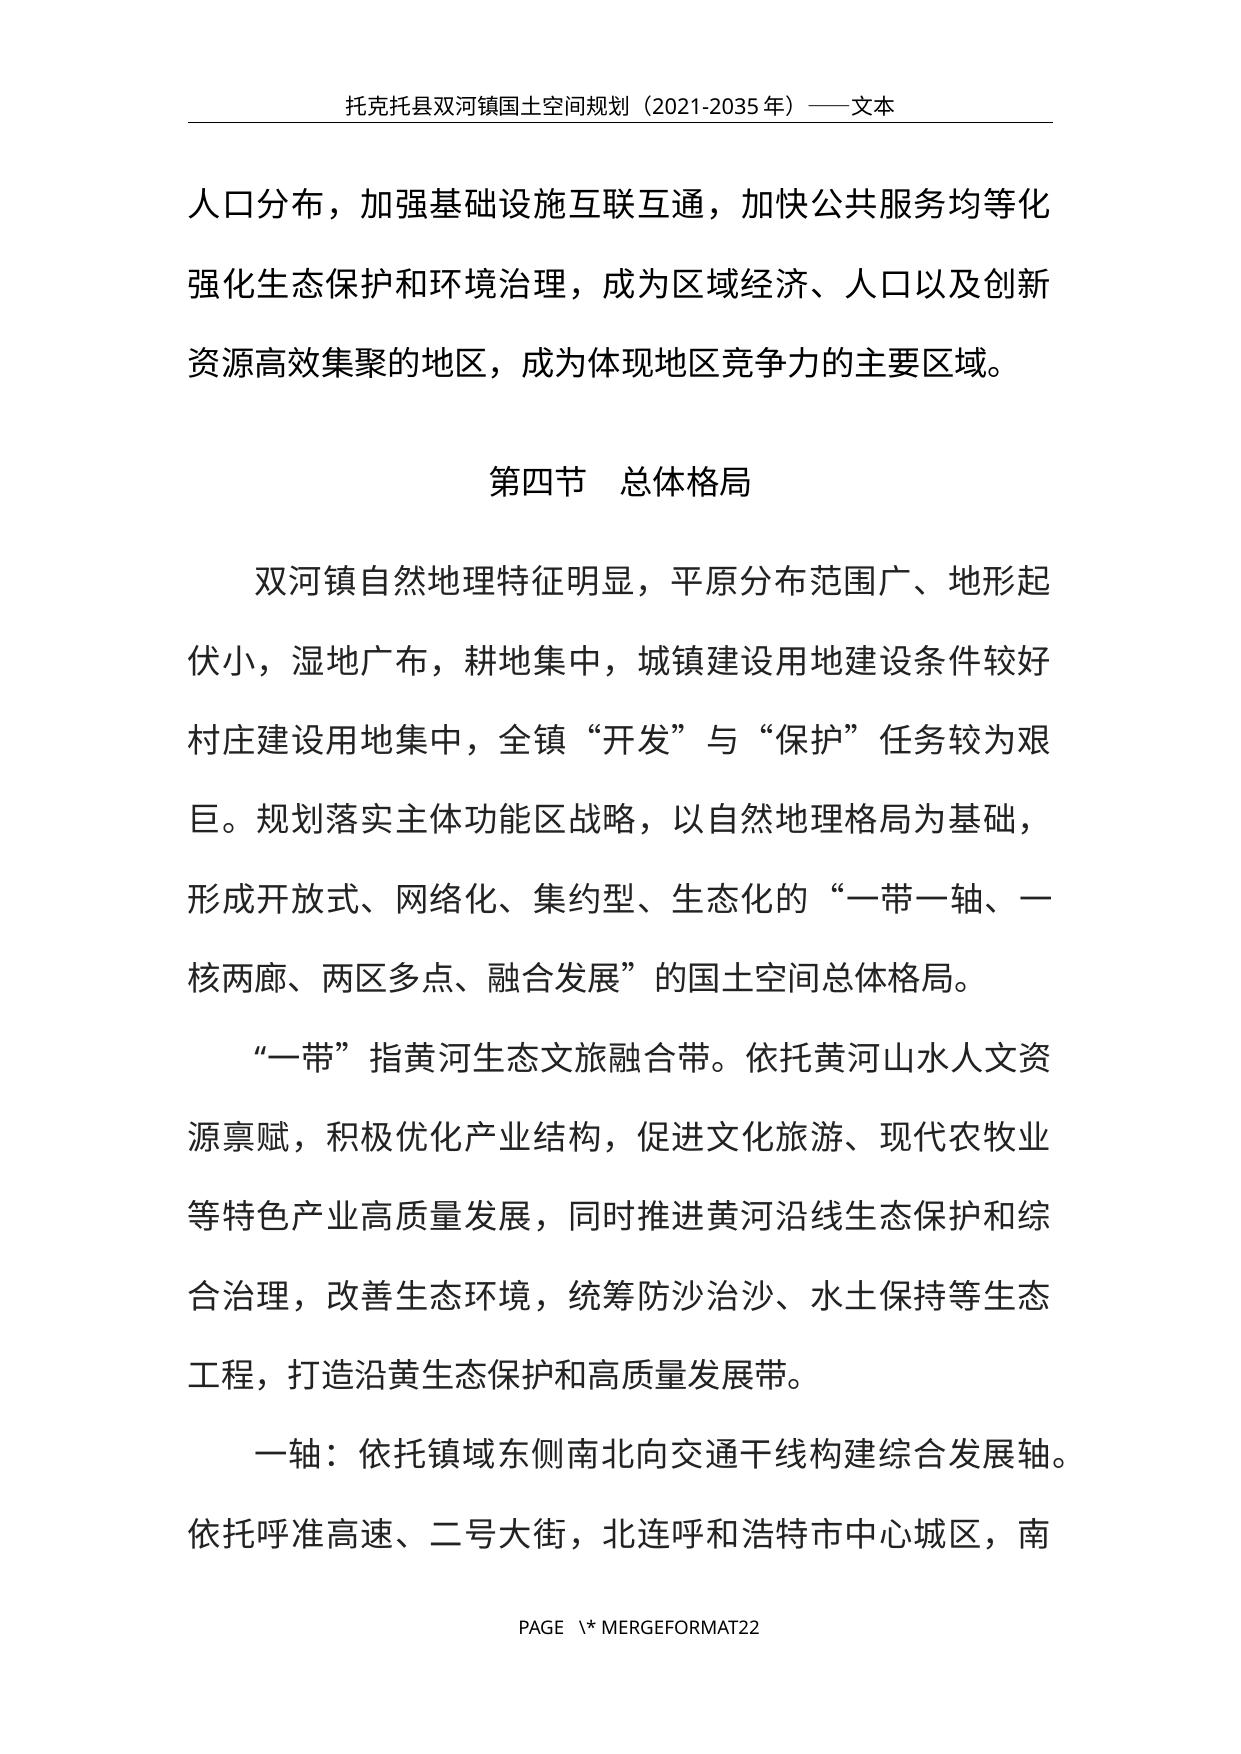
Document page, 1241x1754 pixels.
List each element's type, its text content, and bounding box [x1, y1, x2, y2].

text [187, 163, 1053, 401]
text 双河镇自然地理特征明显，平原分布范围广、地形起伏小，湿地广布，耕地集中，城镇建设用地建设条件较好，村庄建设用地集中，全镇“开发”与“保护”任务较为艰巨。规划落实主体功能区战略，以自然地理格局为基础，形成开放式、网络化、集约型、生态化的“一带一轴、一核两廊、两区多点、融合发展”的国土空间总体格局。 [187, 539, 1053, 1016]
text “一带”指黄河生态文旅融合带。依托黄河山水人文资源禀赋，积极优化产业结构，促进文化旅游、现代农牧业等特色产业高质量发展，同时推进黄河沿线生态保护和综合治理，改善生态环境，统筹防沙治沙、水土保持等生态工程，打造沿黄生态保护和高质量发展带。 [187, 1016, 1053, 1413]
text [187, 1413, 1053, 1571]
subtitle 总体格局 [187, 440, 1053, 520]
